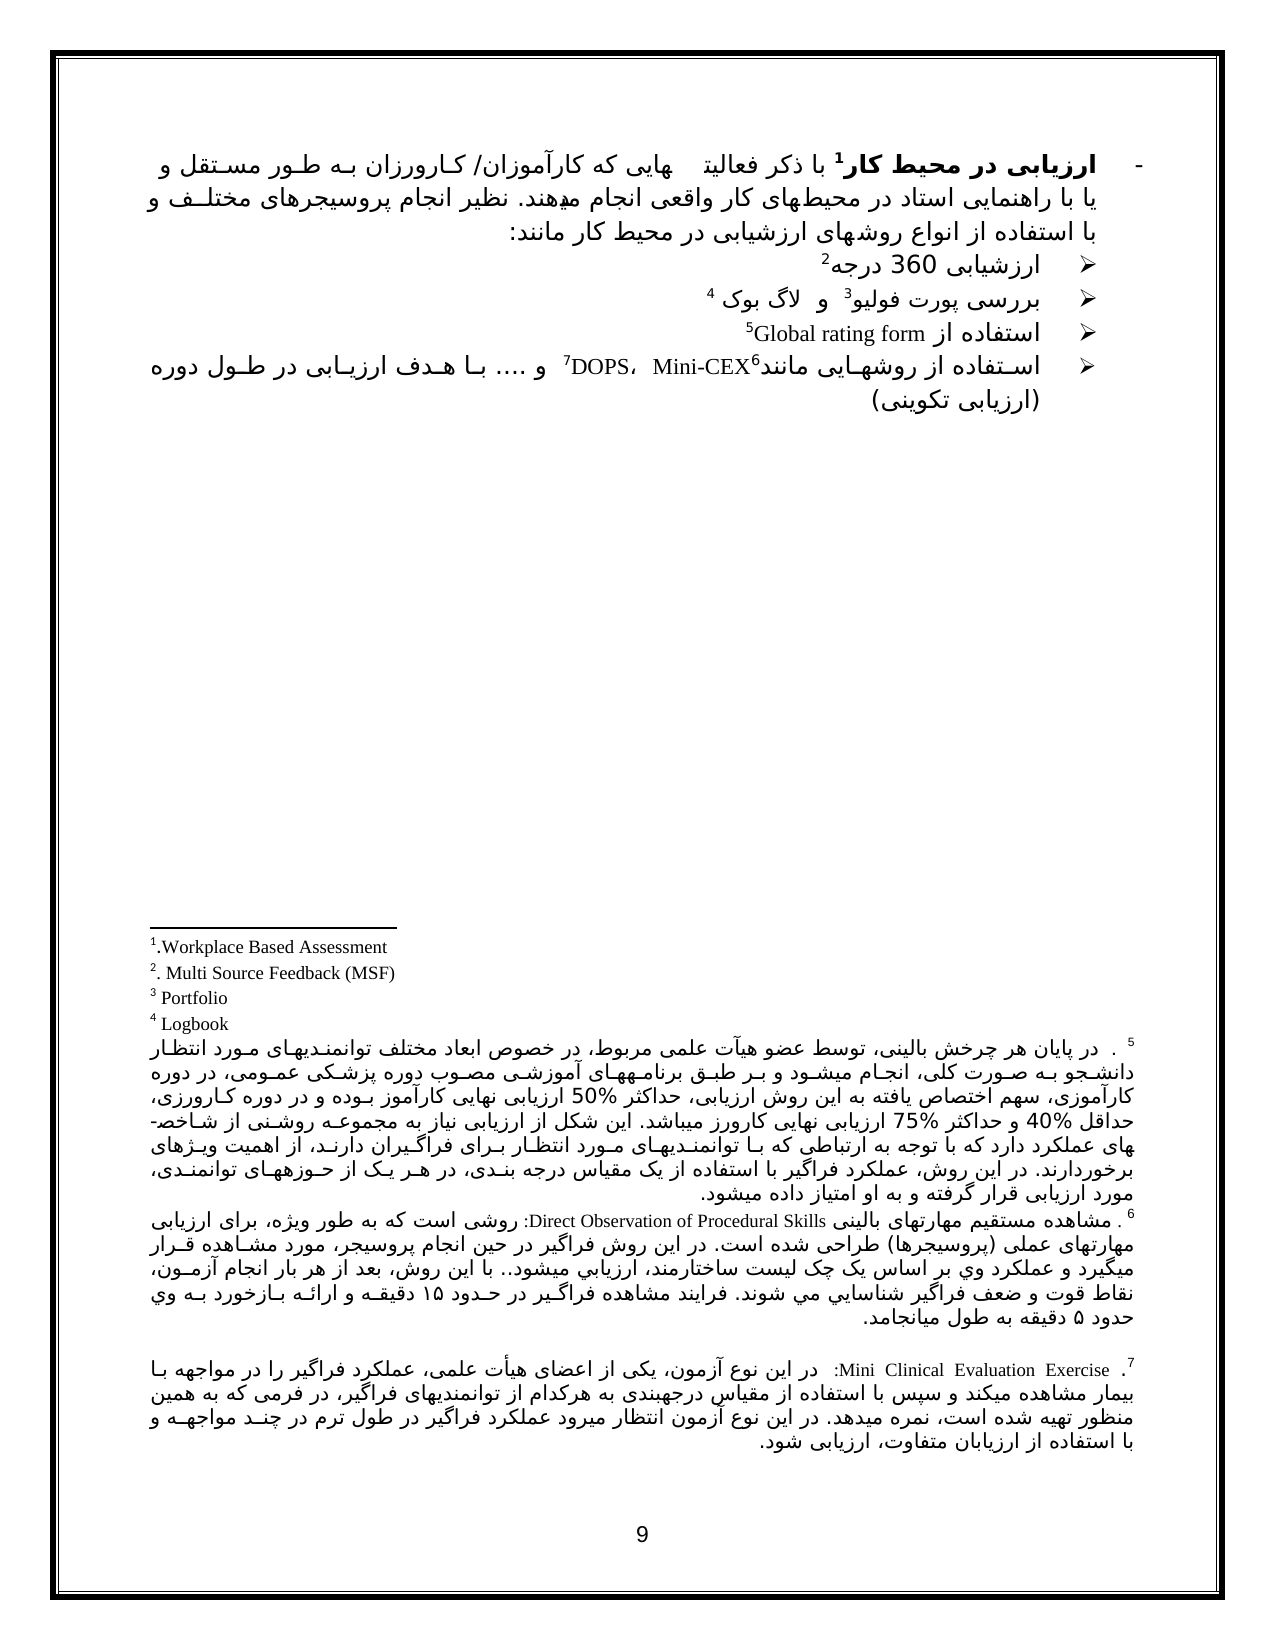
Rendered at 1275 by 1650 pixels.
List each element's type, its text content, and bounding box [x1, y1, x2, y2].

list بررسی پورت فولیو و لاگ بوک [150, 284, 1078, 313]
list ارزشیابی 360 درجه [150, 251, 1078, 280]
list استفاده از روشهایی مانندDOPS، Mini-CEX و .... با هدف ارزیابی در طول دوره (ارزیابی تکوینی) [150, 351, 1078, 414]
list ارزیابی در محیط کار با ذکر فعالیتهایی که کارآموزان/ کارورزان به طور مستقل و یا با راهنمایی استاد در محیطهای کار واقعی انجام میدهند. نظیر انجام پروسیجرهای مختلف و با استفاده از انواع روشهای ارزشیابی در محیط کار مانند: [150, 150, 1134, 246]
list استفاده از Global rating form [150, 318, 1078, 347]
